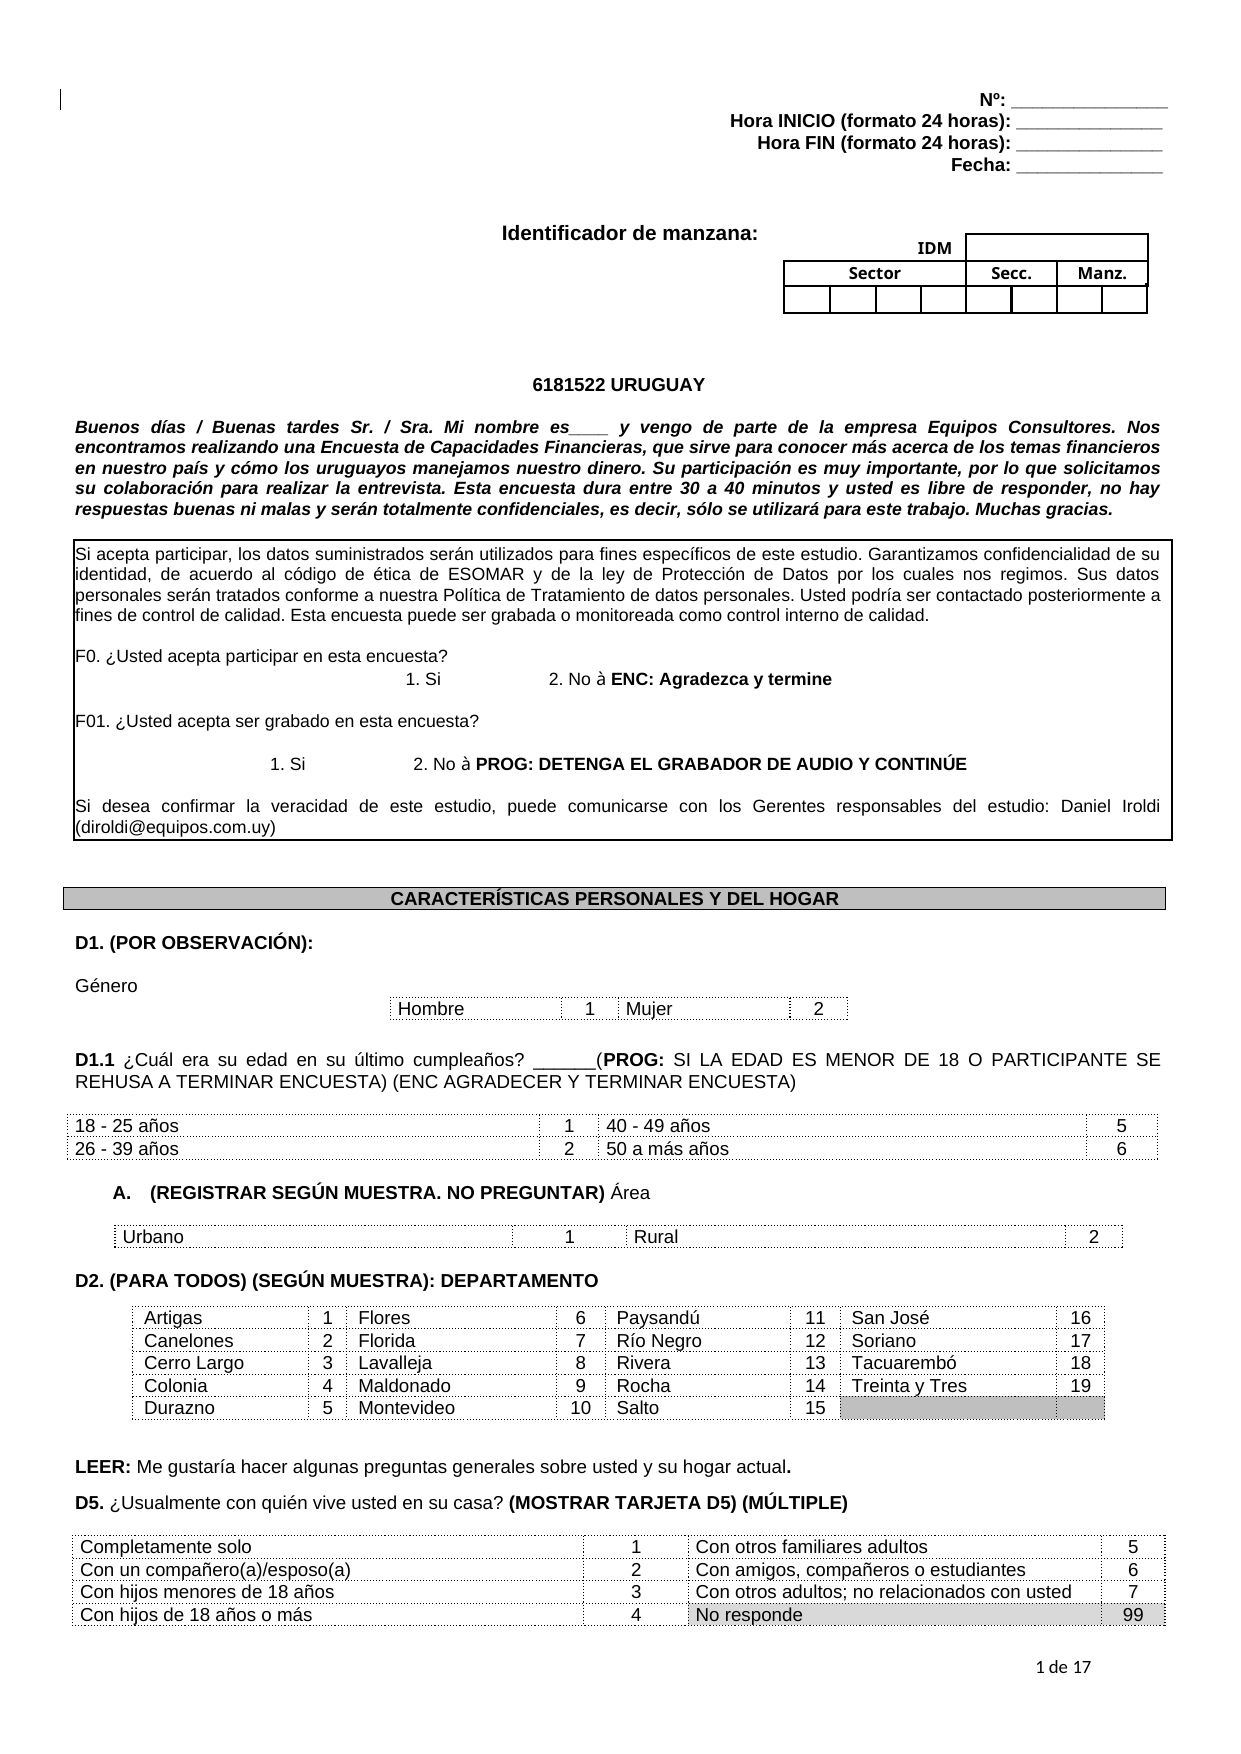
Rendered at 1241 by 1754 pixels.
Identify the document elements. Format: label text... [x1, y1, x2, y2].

table_cell Maldonado [347, 1374, 556, 1396]
table_cell Montevideo [347, 1396, 556, 1419]
table_header Artigas [133, 1306, 308, 1328]
table_header Paysandú [605, 1306, 790, 1328]
table_header 2 [790, 997, 847, 1019]
subtitle 6181522 URUGUAY [75, 374, 1162, 395]
table_cell 2 [584, 1558, 688, 1580]
table_cell Rivera [605, 1351, 790, 1373]
table_header Rural [626, 1225, 1065, 1247]
table_cell [1057, 1396, 1105, 1419]
table_header [967, 235, 1147, 260]
table_cell 2 [308, 1328, 347, 1351]
subtitle Fecha: ______________ [75, 153, 1162, 175]
table_cell 50 a más años [599, 1136, 1086, 1159]
table_cell Colonia [133, 1374, 308, 1396]
table_cell [1013, 287, 1056, 312]
table_header 5 [1086, 1114, 1157, 1136]
table_header 5 [1101, 1535, 1165, 1557]
table_cell 2 [540, 1136, 599, 1159]
text Si desea confirmar la veracidad de este estudio, puede comunicarse con los Gerentes responsables del estudio: Daniel Iroldi (diroldi@equipos.com.uy) [75, 792, 1171, 839]
table_cell Soriano [840, 1328, 1057, 1351]
table_cell 10 [556, 1396, 605, 1419]
table_cell [967, 287, 1010, 312]
subtitle Nº: _______________ [75, 89, 1162, 110]
table_cell Durazno [133, 1396, 308, 1419]
table_header 18 - 25 años [67, 1114, 539, 1136]
table_header Mujer [618, 997, 790, 1019]
table_cell 4 [308, 1374, 347, 1396]
table_header 11 [790, 1306, 840, 1328]
text LEER: Me gustaría hacer algunas preguntas generales sobre usted y su hogar actual. [75, 1456, 1162, 1477]
table_cell 7 [1101, 1580, 1165, 1603]
table_cell Sector [785, 262, 965, 285]
table_cell 5 [308, 1396, 347, 1419]
list (REGISTRAR SEGÚN MUESTRA. NO PREGUNTAR) Área [112, 1181, 1162, 1203]
table_cell 13 [790, 1351, 840, 1373]
table_header 6 [556, 1306, 605, 1328]
table_header Urbano [115, 1225, 513, 1247]
table_cell Salto [605, 1396, 790, 1419]
table_cell 99 [1101, 1603, 1165, 1625]
table_cell Rocha [605, 1374, 790, 1396]
table_cell [840, 1396, 1057, 1419]
table_cell Tacuarembó [840, 1351, 1057, 1373]
table_cell 3 [308, 1351, 347, 1373]
table_cell [831, 287, 875, 312]
table_header CARACTERÍSTICAS PERSONALES Y DEL HOGAR [64, 888, 1165, 909]
text D1.1 ¿Cuál era su edad en su último cumpleaños? ______(PROG: SI LA EDAD ES MENOR DE 18 O PARTICIPANTE SE REHUSA A TERMINAR ENCUESTA) (ENC AGRADECER Y TERMINAR ENCUESTA) [75, 1049, 1162, 1092]
table_cell 18 [1057, 1351, 1105, 1373]
table_cell Cerro Largo [133, 1351, 308, 1373]
table_cell Con hijos menores de 18 años [73, 1580, 584, 1603]
table_cell 4 [584, 1603, 688, 1625]
table_cell 17 [1057, 1328, 1105, 1351]
table_cell Canelones [133, 1328, 308, 1351]
table_cell [785, 287, 829, 312]
table_header 40 - 49 años [599, 1114, 1086, 1136]
text 1. Si 2. No à PROG: DETENGA EL GRABADOR DE AUDIO Y CONTINÚE [75, 751, 1162, 776]
table_cell 9 [556, 1374, 605, 1396]
table_header 16 [1057, 1306, 1105, 1328]
table_header IDM [784, 233, 965, 260]
text F0. ¿Usted acepta participar en esta encuesta? [75, 646, 1162, 666]
table_cell [877, 287, 920, 312]
text Si acepta participar, los datos suministrados serán utilizados para fines específicos de este estudio. Garantizamos confidencialidad de su identidad, de acuerdo al código de ética de ESOMAR y de la ley de Protección de Datos por los cuales nos regimos. Sus datos personales serán tratados conforme a nuestra Política de Tratamiento de datos personales. Usted podría ser contactado posteriormente a fines de control de calidad. Esta encuesta puede ser grabada o monitoreada como control interno de calidad. [75, 541, 1171, 625]
table_cell Treinta y Tres [840, 1374, 1057, 1396]
table_header 1 [540, 1114, 599, 1136]
text F01. ¿Usted acepta ser grabado en esta encuesta? [75, 711, 1162, 731]
table_cell Con otros adultos; no relacionados con usted [688, 1580, 1101, 1603]
table_cell Manz. [1058, 262, 1147, 285]
table_header Con otros familiares adultos [688, 1535, 1101, 1557]
text D1. (POR OBSERVACIÓN): [75, 932, 1162, 953]
table_header 1 [561, 997, 618, 1019]
table_cell 3 [584, 1580, 688, 1603]
text Buenos días / Buenas tardes Sr. / Sra. Mi nombre es____ y vengo de parte de la empresa Equipos Consultores. Nos encontramos realizando una Encuesta de Capacidades Financieras, que sirve para conocer más acerca de los temas financieros en nuestro país y cómo los uruguayos manejamos nuestro dinero. Su participación es muy importante, por lo que solicitamos su colaboración para realizar la entrevista. Esta encuesta dura entre 30 a 40 minutos y usted es libre de responder, no hay respuestas buenas ni malas y serán totalmente confidenciales, es decir, sólo se utilizará para este trabajo. Muchas gracias. [75, 417, 1162, 519]
table_cell Con amigos, compañeros o estudiantes [688, 1558, 1101, 1580]
table_cell 12 [790, 1328, 840, 1351]
subtitle Identificador de manzana: [75, 220, 1162, 244]
table_cell 8 [556, 1351, 605, 1373]
table_header Hombre [390, 997, 561, 1019]
text 1. Si 2. No à ENC: Agradezca y termine [75, 666, 1162, 690]
subtitle Hora FIN (formato 24 horas): ______________ [75, 132, 1162, 153]
table_cell Con hijos de 18 años o más [73, 1603, 584, 1625]
text D2. (PARA TODOS) (SEGÚN MUESTRA): DEPARTAMENTO [75, 1270, 1162, 1291]
table_cell 15 [790, 1396, 840, 1419]
table_cell 6 [1101, 1558, 1165, 1580]
table_header 1 [308, 1306, 347, 1328]
table_cell [1103, 287, 1146, 312]
table_header 2 [1065, 1225, 1122, 1247]
table_cell [922, 287, 965, 312]
table_cell [1058, 287, 1101, 312]
table_header Flores [347, 1306, 556, 1328]
table_header San José [840, 1306, 1057, 1328]
table_cell Lavalleja [347, 1351, 556, 1373]
table_cell 19 [1057, 1374, 1105, 1396]
table_cell 26 - 39 años [67, 1136, 539, 1159]
table_header Completamente solo [73, 1535, 584, 1557]
table_header 1 [513, 1225, 626, 1247]
table_cell 14 [790, 1374, 840, 1396]
table_header 1 [584, 1535, 688, 1557]
table_cell Río Negro [605, 1328, 790, 1351]
text D5. ¿Usualmente con quién vive usted en su casa? (MOSTRAR TARJETA D5) (MÚLTIPLE) [75, 1492, 1162, 1513]
table_cell No responde [688, 1603, 1101, 1625]
table_cell Con un compañero(a)/esposo(a) [73, 1558, 584, 1580]
text Género [75, 975, 1162, 997]
table_cell Secc. [967, 262, 1056, 285]
table_cell 6 [1086, 1136, 1157, 1159]
table_cell Florida [347, 1328, 556, 1351]
subtitle Hora INICIO (formato 24 horas): ______________ [75, 110, 1162, 132]
table_cell 7 [556, 1328, 605, 1351]
